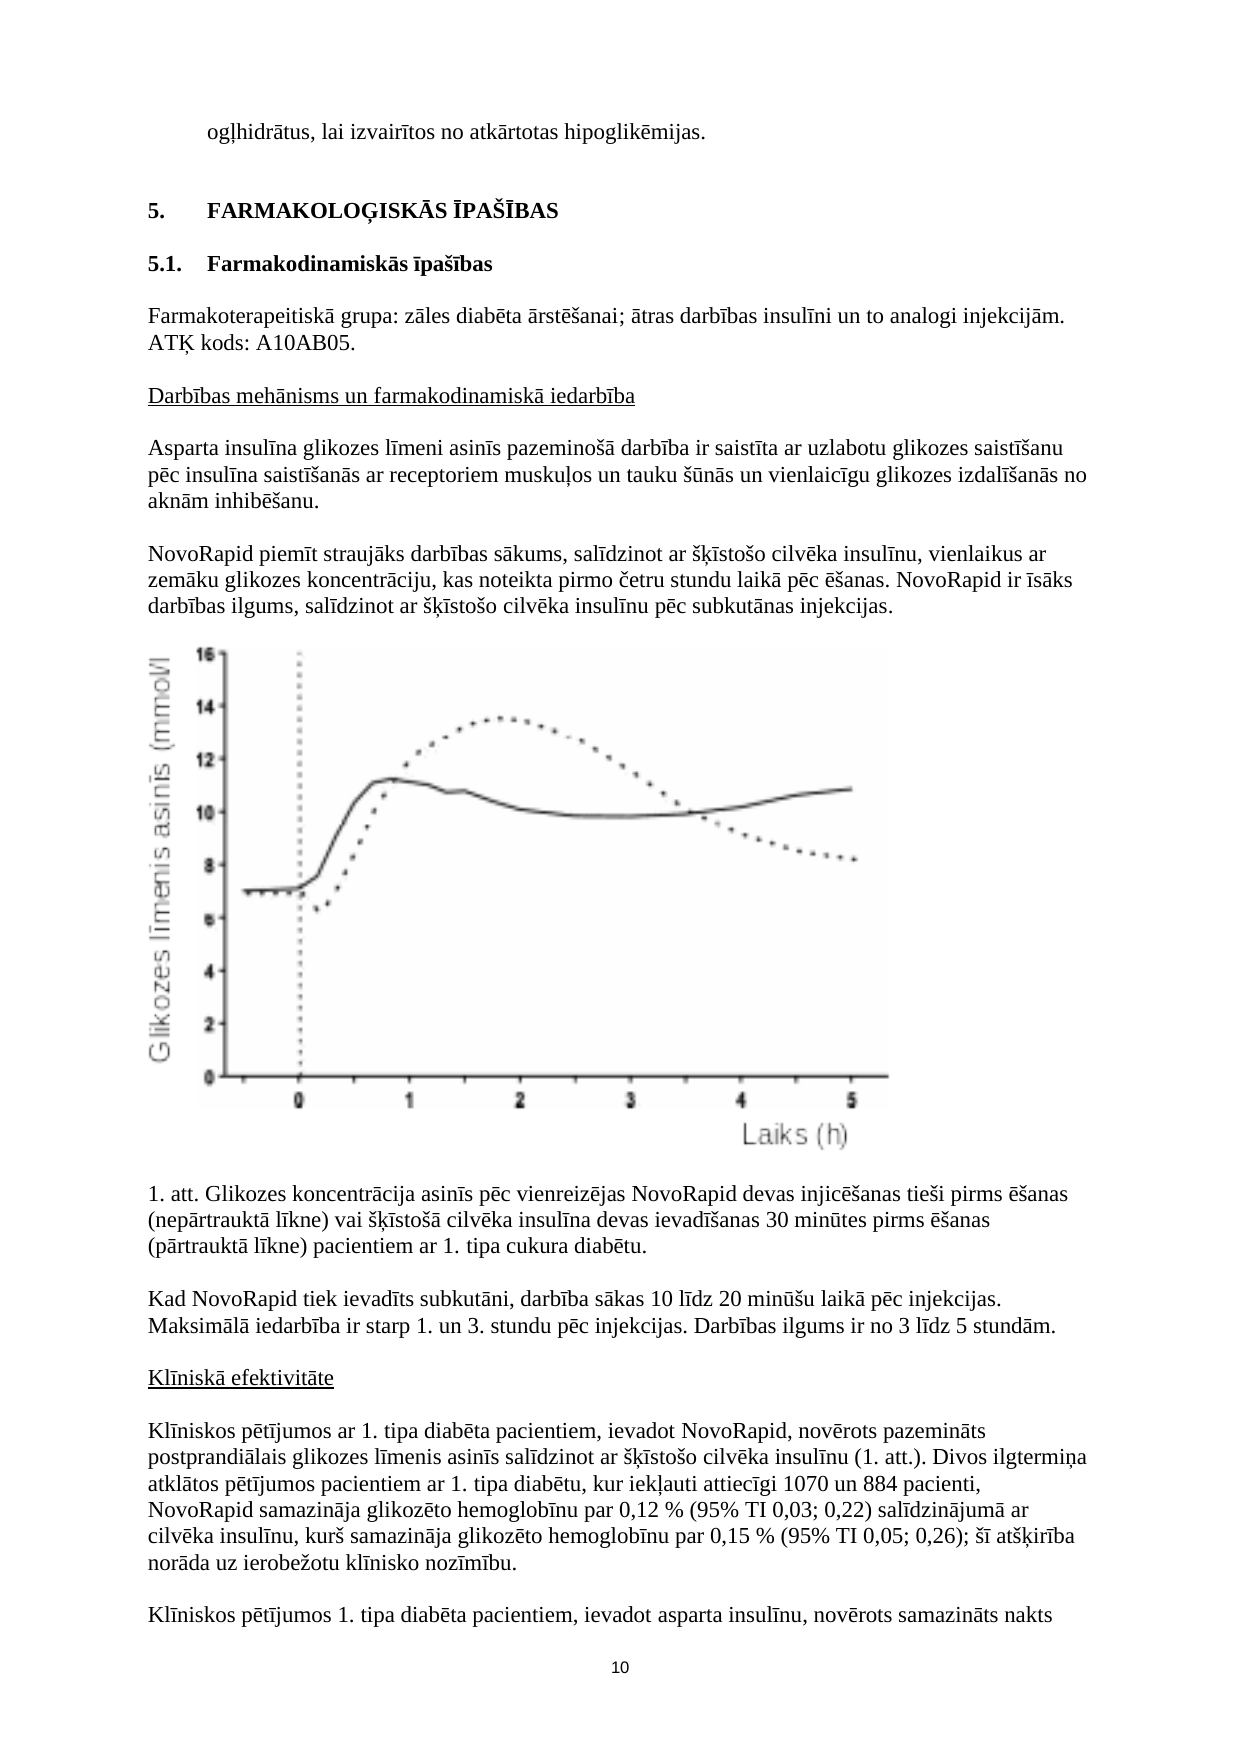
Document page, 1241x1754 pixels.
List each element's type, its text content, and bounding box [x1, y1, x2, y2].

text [148, 118, 1092, 144]
text Kad NovoRapid tiek ievadīts subkutāni, darbība sākas 10 līdz 20 minūšu laikā pēc injekcijas. Maksimālā iedarbība ir starp 1. un 3. stundu pēc injekcijas. Darbības ilgums ir no 3 līdz 5 stundām. [148, 1285, 1092, 1338]
text 5.1. Farmakodinamiskās īpašības [148, 250, 1092, 276]
list NovoRapid piemīt straujāks darbības sākums, salīdzinot ar šķīstošo cilvēka insulīnu, vienlaikus ar zemāku glikozes koncentrāciju, kas noteikta pirmo četru stundu laikā pēc ēšanas. NovoRapid ir īsāks darbības ilgums, salīdzinot ar šķīstošo cilvēka insulīnu pēc subkutānas injekcijas. [148, 540, 1092, 619]
list Klīniskos pētījumos ar 1. tipa diabēta pacientiem, ievadot NovoRapid, novērots pazemināts postprandiālais glikozes līmenis asinīs salīdzinot ar šķīstošo cilvēka insulīnu (1. att.). Divos ilgtermiņa atklātos pētījumos pacientiem ar 1. tipa diabētu, kur iekļauti attiecīgi 1070 un 884 pacienti, NovoRapid samazināja glikozēto hemoglobīnu par 0,12 % (95% TI 0,03; 0,22) salīdzinājumā ar cilvēka insulīnu, kurš samazināja glikozēto hemoglobīnu par 0,15 % (95% TI 0,05; 0,26); šī atšķirība norāda uz ierobežotu klīnisko nozīmību. [148, 1417, 1092, 1575]
text ATĶ kods: A10AB05. [148, 329, 1092, 355]
text Farmakoterapeitiskā grupa: zāles diabēta ārstēšanai; ātras darbības insulīni un to analogi injekcijām. [148, 303, 1092, 329]
text 5. FARMAKOLOĢISKĀS ĪPAŠĪBAS [148, 197, 1092, 223]
text Darbības mehānisms un farmakodinamiskā iedarbība [148, 382, 1092, 408]
text Asparta insulīna glikozes līmeni asinīs pazeminošā darbība ir saistīta ar uzlabotu glikozes saistīšanu pēc insulīna saistīšanās ar receptoriem muskuļos un tauku šūnās un vienlaicīgu glikozes izdalīšanās no aknām inhibēšanu. [148, 434, 1092, 513]
list Klīniskā efektivitāte [148, 1364, 1092, 1391]
text 1. att. Glikozes koncentrācija asinīs pēc vienreizējas NovoRapid devas injicēšanas tieši pirms ēšanas (nepārtrauktā līkne) vai šķīstošā cilvēka insulīna devas ievadīšanas 30 minūtes pirms ēšanas (pārtrauktā līkne) pacientiem ar 1. tipa cukura diabētu. [148, 1180, 1092, 1259]
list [148, 1602, 1092, 1628]
